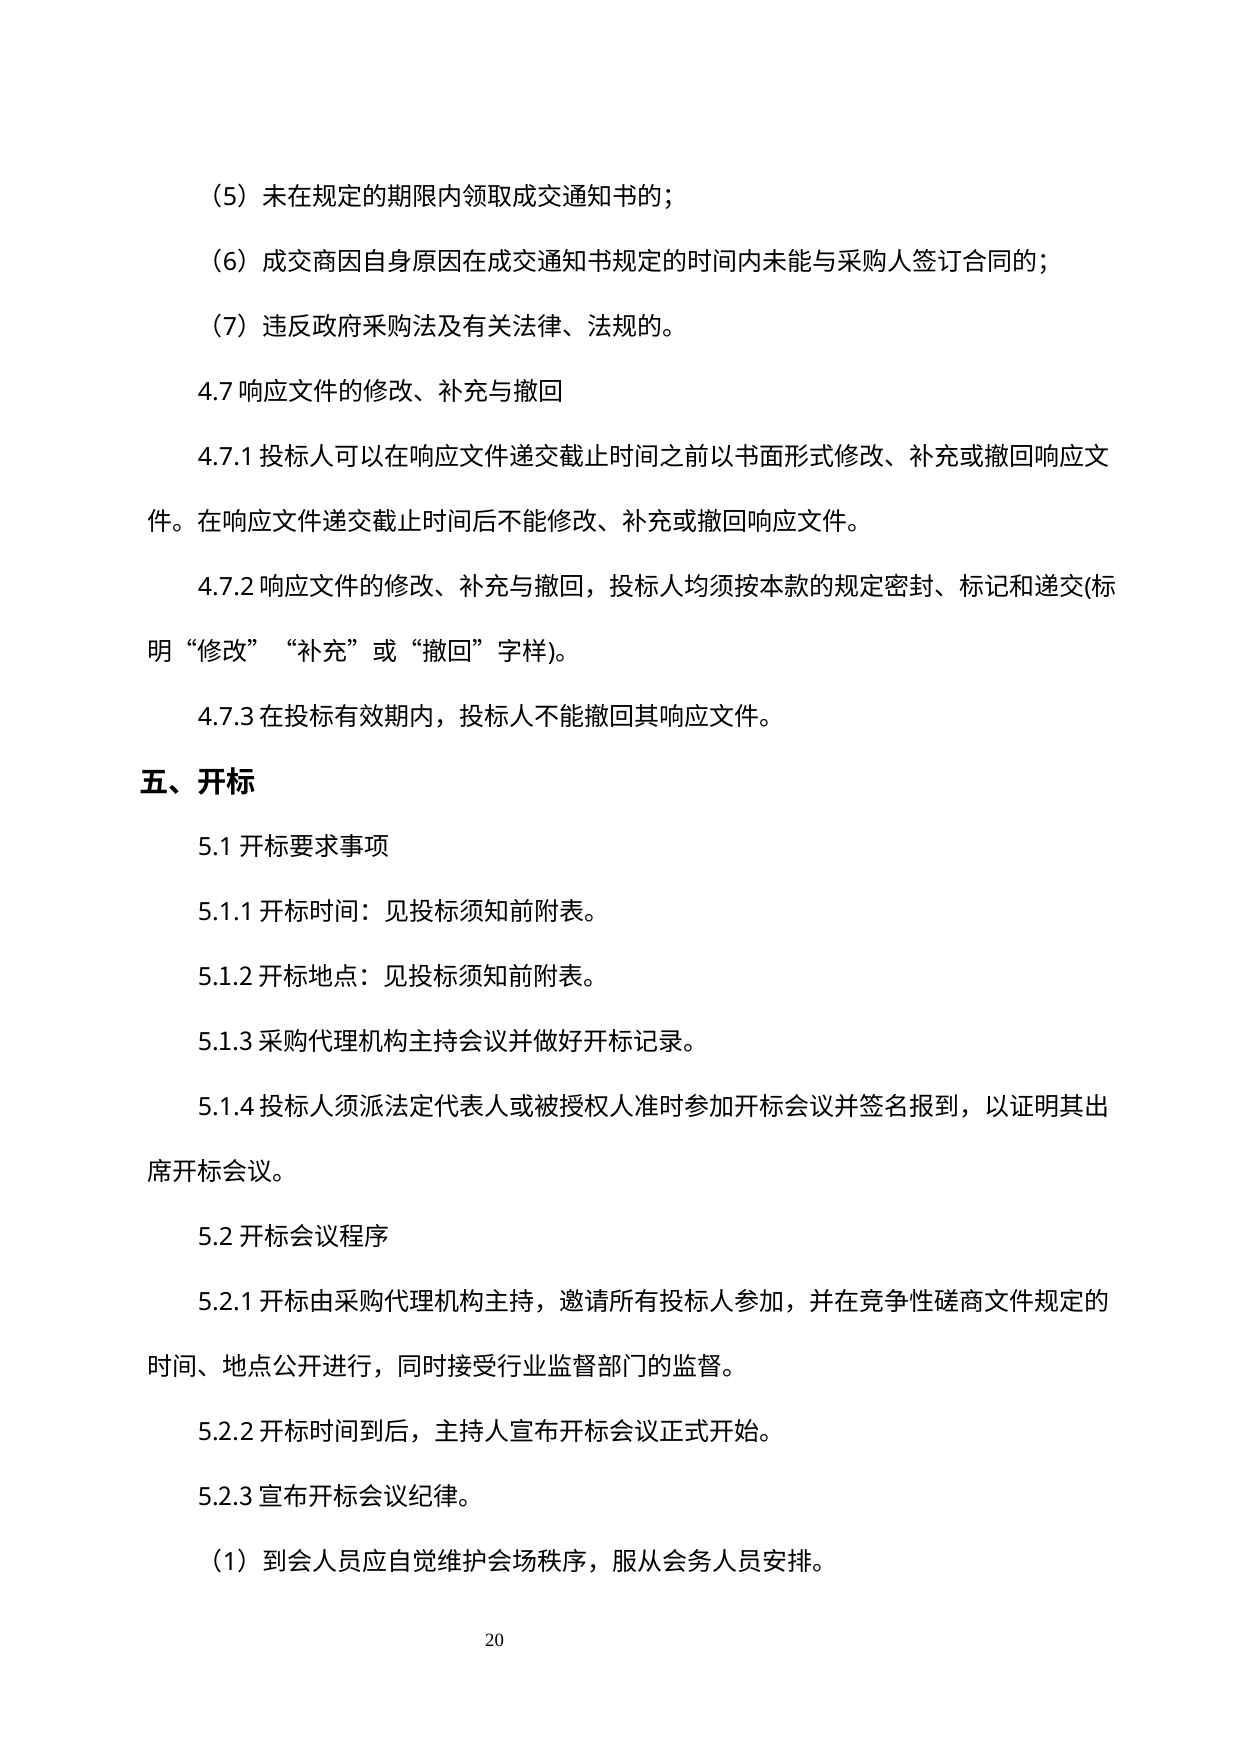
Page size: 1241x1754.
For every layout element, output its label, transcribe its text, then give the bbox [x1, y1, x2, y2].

title 5.2 开标会议程序 [148, 1202, 1122, 1267]
title 5.1 开标要求事项 [148, 812, 1122, 877]
title 4.7响应文件的修改、补充与撤回 [148, 357, 1122, 422]
title 4.7.2响应文件的修改、补充与撤回，投标人均须按本款的规定密封、标记和递交(标明“修改”“补充”或“撤回”字样)。 [148, 552, 1122, 682]
title 5.1.1开标时间：见投标须知前附表。 [148, 877, 1122, 942]
title 5.1.3采购代理机构主持会议并做好开标记录。 [148, 1007, 1122, 1072]
title 5.1.4投标人须派法定代表人或被授权人准时参加开标会议并签名报到，以证明其出席开标会议。 [148, 1072, 1122, 1202]
title 5.2.1开标由采购代理机构主持，邀请所有投标人参加，并在竞争性磋商文件规定的时间、地点公开进行，同时接受行业监督部门的监督。 [148, 1267, 1122, 1397]
title 5.2.2开标时间到后，主持人宣布开标会议正式开始。 [148, 1397, 1122, 1462]
text （5）未在规定的期限内领取成交通知书的； [148, 162, 1122, 227]
title 5.1.2开标地点：见投标须知前附表。 [148, 942, 1122, 1007]
text （6）成交商因自身原因在成交通知书规定的时间内未能与采购人签订合同的； [148, 227, 1122, 292]
text （7）违反政府釆购法及有关法律、法规的。 [148, 292, 1122, 357]
text （1）到会人员应自觉维护会场秩序，服从会务人员安排。 [148, 1527, 1122, 1592]
title 4.7.3在投标有效期内，投标人不能撤回其响应文件。 [148, 682, 1122, 747]
title 4.7.1投标人可以在响应文件递交截止时间之前以书面形式修改、补充或撤回响应文件。在响应文件递交截止时间后不能修改、补充或撤回响应文件。 [148, 422, 1122, 552]
title 5.2.3宣布开标会议纪律。 [148, 1462, 1122, 1527]
text 五、开标 [139, 747, 1122, 812]
